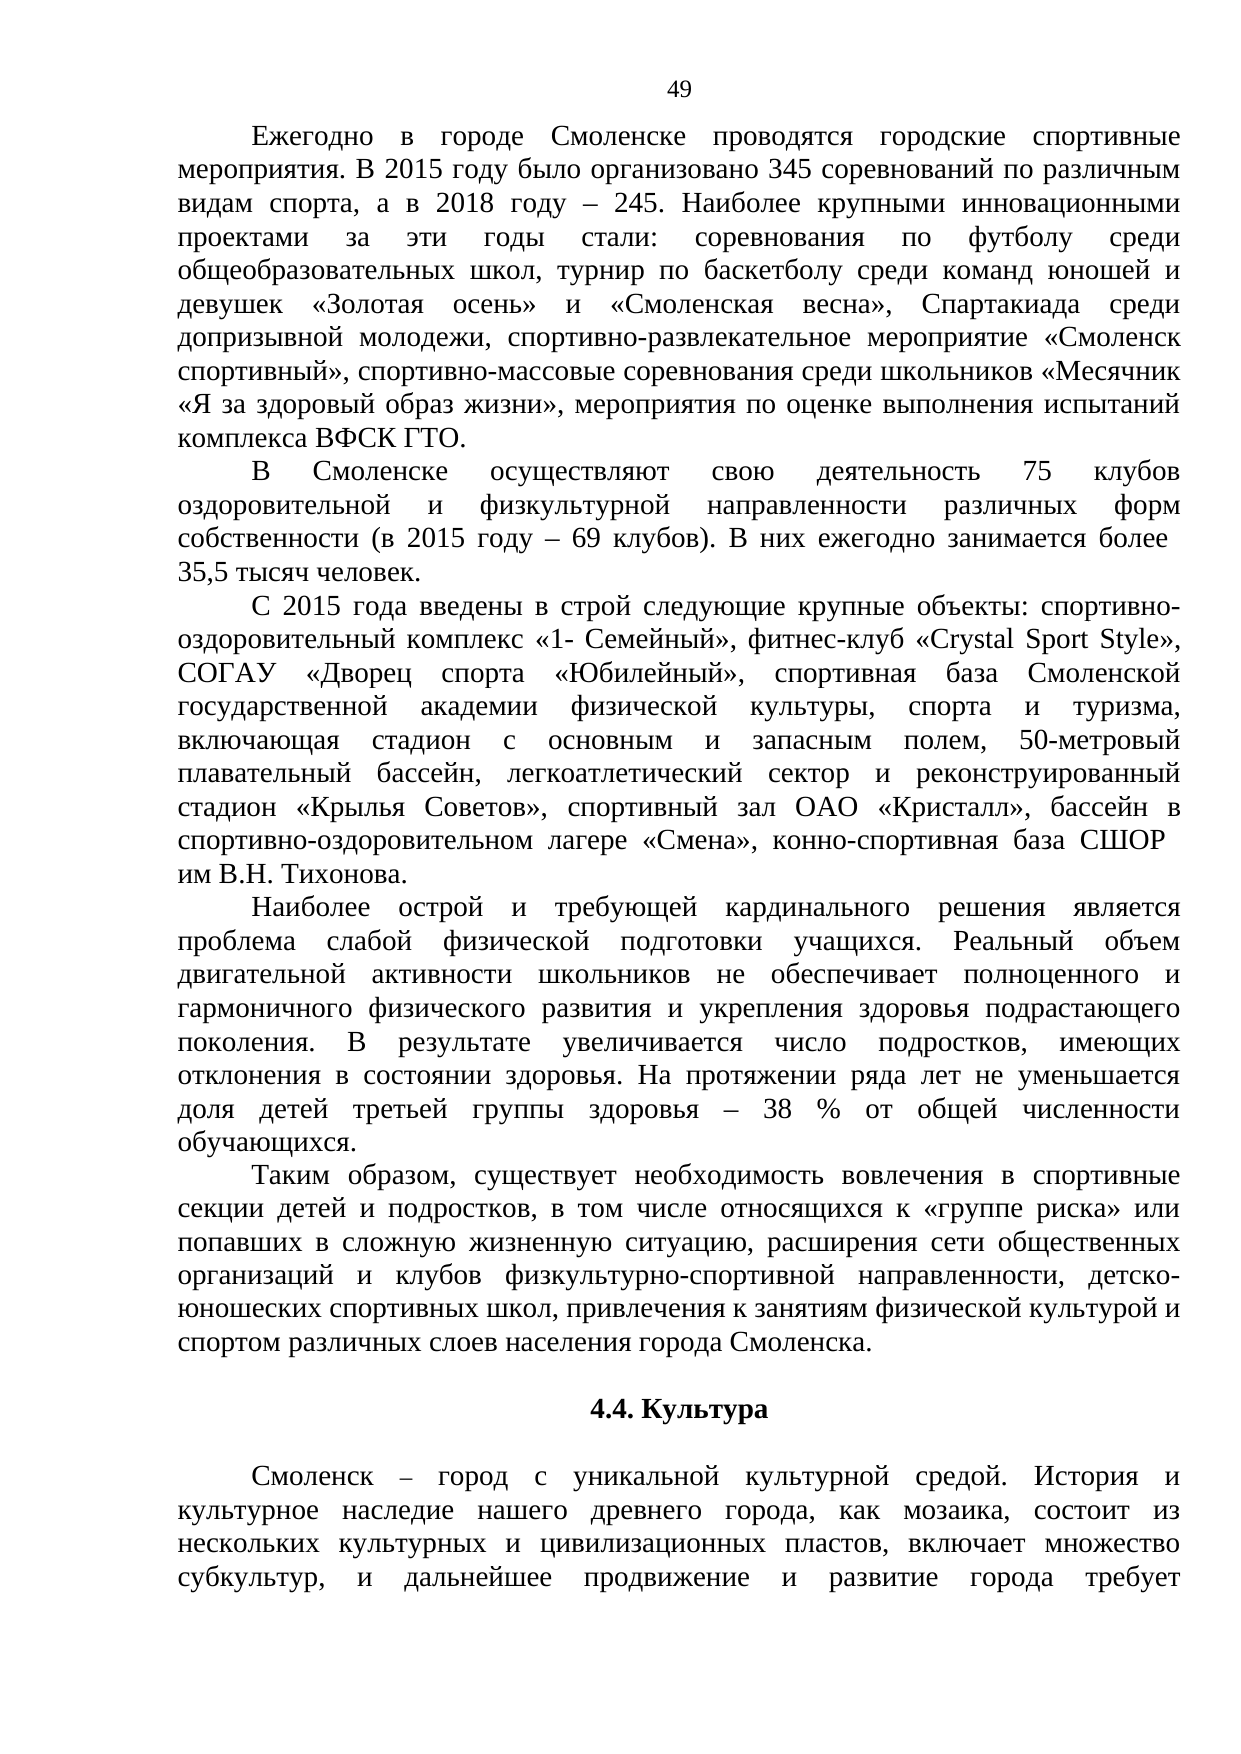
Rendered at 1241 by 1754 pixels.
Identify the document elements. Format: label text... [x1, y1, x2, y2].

text С 2015 года введены в строй следующие крупные объекты: спортивно-оздоровительный комплекс «1- Семейный», фитнес-клуб «Crystal Sport Style», СОГАУ «Дворец спорта «Юбилейный», спортивная база Смоленской государственной академии физической культуры, спорта и туризма, включающая стадион с основным и запасным полем, 50-метровый плавательный бассейн, легкоатлетический сектор и реконструированный стадион «Крылья Советов», спортивный зал ОАО «Кристалл», бассейн в спортивно-оздоровительном лагере «Смена», конно-спортивная база СШОР им В.Н. Тихонова. [177, 588, 1181, 655]
text С 2015 года введены в строй следующие крупные объекты: спортивно-оздоровительный комплекс «1- Семейный», фитнес-клуб «Crystal Sport Style», СОГАУ «Дворец спорта «Юбилейный», спортивная база Смоленской государственной академии физической культуры, спорта и туризма, включающая стадион с основным и запасным полем, 50-метровый плавательный бассейн, легкоатлетический сектор и реконструированный стадион «Крылья Советов», спортивный зал ОАО «Кристалл», бассейн в спортивно-оздоровительном лагере «Смена», конно-спортивная база СШОР им В.Н. Тихонова. [177, 722, 1181, 889]
text 4.4. Культура [177, 1391, 1181, 1425]
text Таким образом, существует необходимость вовлечения в спортивные секции детей и подростков, в том числе относящихся к «группе риска» или попавших в сложную жизненную ситуацию, расширения сети общественных организаций и клубов физкультурно-спортивной направленности, детско- юношеских спортивных школ, привлечения к занятиям физической культурой и спортом различных слоев населения города Смоленска. [177, 1158, 1181, 1358]
text В Смоленске осуществляют свою деятельность 75 клубов оздоровительной и физкультурной направленности различных форм собственности (в 2015 году – 69 клубов). В них ежегодно занимается более 35,5 тысяч человек. [177, 453, 1181, 588]
text Наиболее острой и требующей кардинального решения является проблема слабой физической подготовки учащихся. Реальный объем двигательной активности школьников не обеспечивает полноценного и гармоничного физического развития и укрепления здоровья подрастающего поколения. В результате увеличивается число подростков, имеющих отклонения в состоянии здоровья. На протяжении ряда лет не уменьшается доля детей третьей группы здоровья – 38 % от общей численности обучающихся. [177, 889, 1181, 1158]
text Ежегодно в городе Смоленске проводятся городские спортивные мероприятия. В 2015 году было организовано 345 соревнований по различным видам спорта, а в 2018 году – 245. Наиболее крупными инновационными проектами за эти годы стали: соревнования по футболу среди общеобразовательных школ, турнир по баскетболу среди команд юношей и девушек «Золотая осень» и «Смоленская весна», Спартакиада среди допризывной молодежи, спортивно-развлекательное мероприятие «Смоленск спортивный», спортивно-массовые соревнования среди школьников «Месячник «Я за здоровый образ жизни», мероприятия по оценке выполнения испытаний комплекса ВФСК ГТО. [177, 118, 1181, 453]
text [177, 1458, 1181, 1593]
